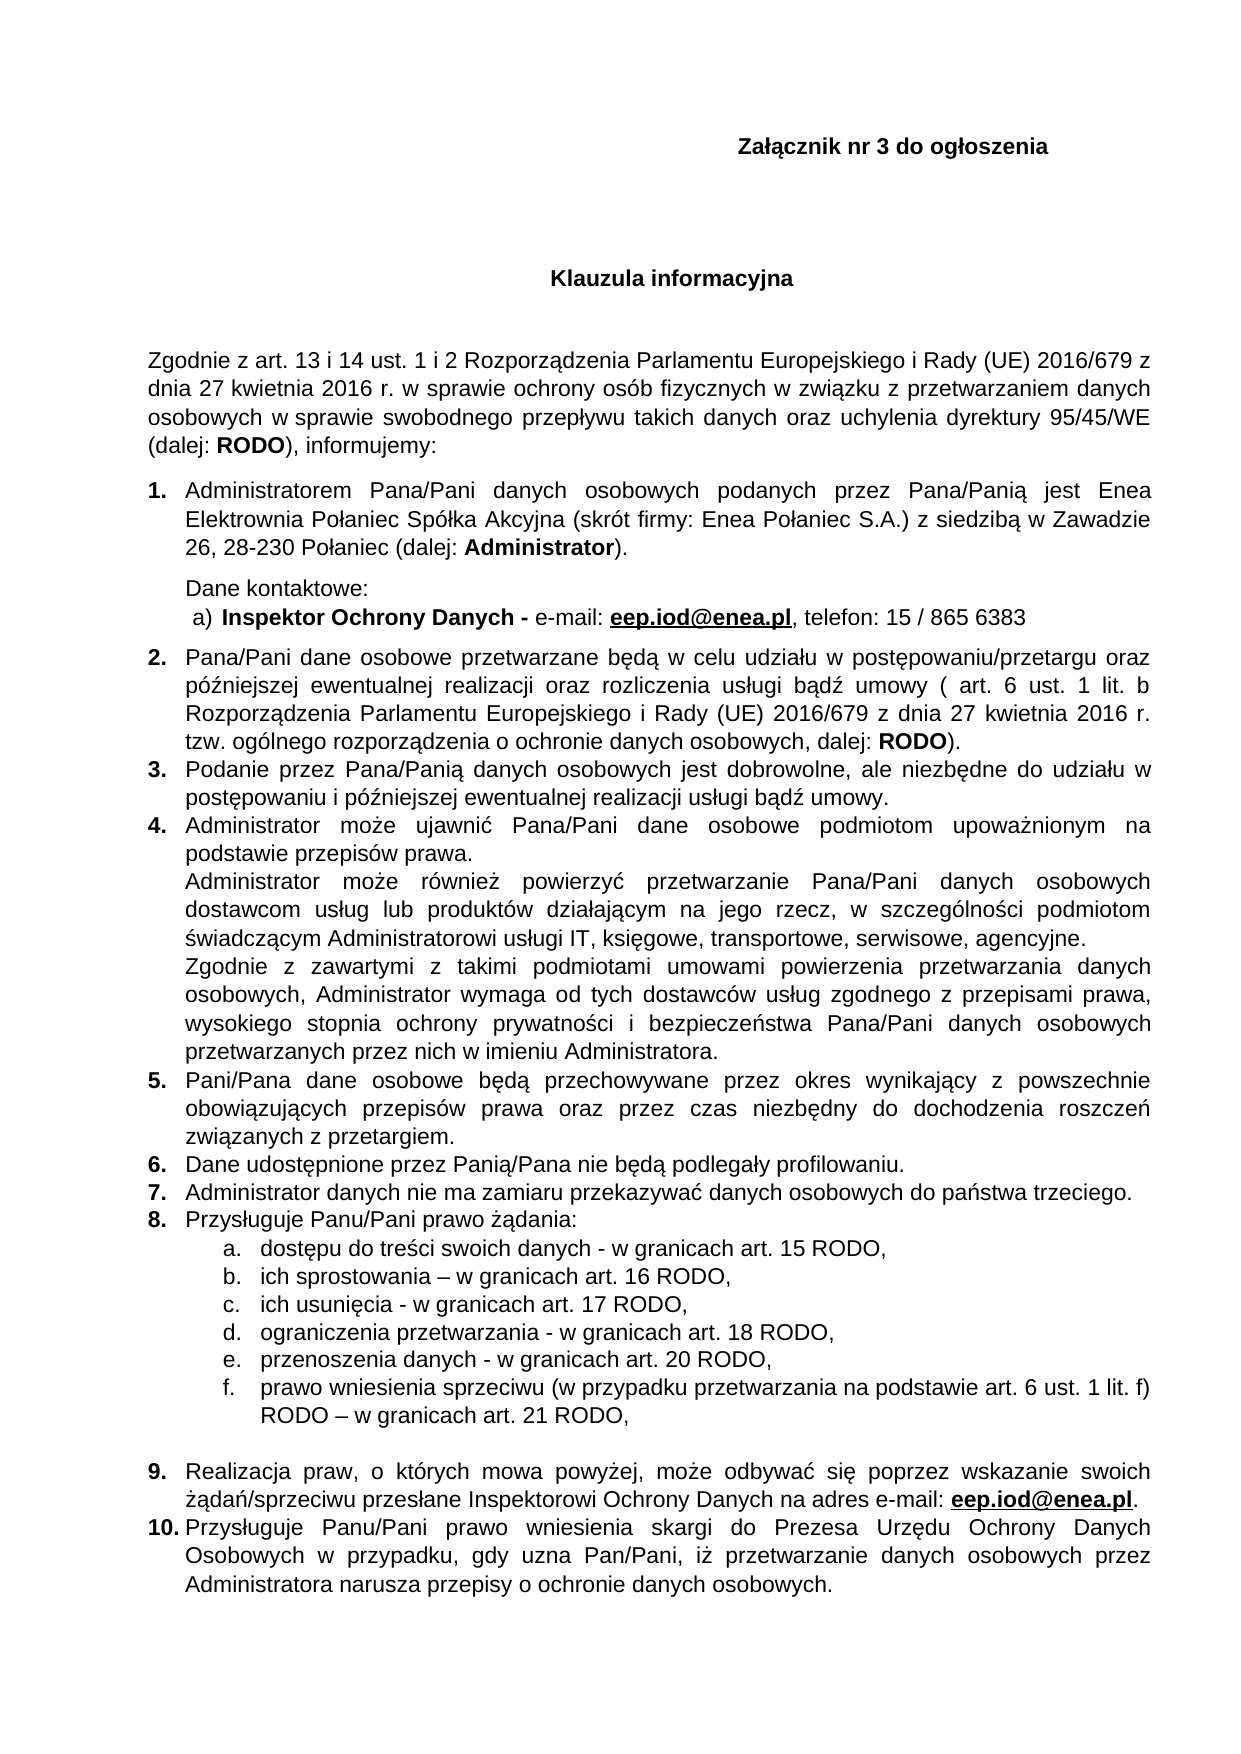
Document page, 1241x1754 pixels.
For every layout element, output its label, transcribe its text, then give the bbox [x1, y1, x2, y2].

text Załącznik nr 3 do ogłoszenia [148, 133, 1152, 159]
list Pana/Pani dane osobowe przetwarzane będą w celu udziału w postępowaniu/przetargu oraz późniejszej ewentualnej realizacji oraz rozliczenia usługi bądź umowy ( art. 6 ust. 1 lit. b Rozporządzenia Parlamentu Europejskiego i Rady (UE) 2016/679 z dnia 27 kwietnia 2016 r. tzw. ogólnego rozporządzenia o ochronie danych osobowych, dalej: RODO). [148, 644, 1152, 754]
list ich sprostowania – w granicach art. 16 RODO, [223, 1263, 1152, 1289]
list Inspektor Ochrony Danych - e-mail: eep.iod@enea.pl, telefon: 15 / 865 6383 [192, 603, 1152, 630]
list ich usunięcia - w granicach art. 17 RODO, [223, 1291, 1152, 1317]
list prawo wniesienia sprzeciwu (w przypadku przetwarzania na podstawie art. 6 ust. 1 lit. f) RODO – w granicach art. 21 RODO, [223, 1374, 1152, 1429]
list ograniczenia przetwarzania - w granicach art. 18 RODO, [223, 1318, 1152, 1345]
list Administratorem Pana/Pani danych osobowych podanych przez Pana/Panią jest Enea Elektrownia Połaniec Spółka Akcyjna (skrót firmy: Enea Połaniec S.A.) z siedzibą w Zawadzie 26, 28-230 Połaniec (dalej: Administrator). [148, 477, 1152, 560]
list Dane udostępnione przez Panią/Pana nie będą podlegały profilowaniu. [148, 1151, 1152, 1177]
list dostępu do treści swoich danych - w granicach art. 15 RODO, [223, 1235, 1152, 1261]
list Pani/Pana dane osobowe będą przechowywane przez okres wynikający z powszechnie obowiązujących przepisów prawa oraz przez czas niezbędny do dochodzenia roszczeń związanych z przetargiem. [148, 1067, 1152, 1149]
text Zgodnie z art. 13 i 14 ust. 1 i 2 Rozporządzenia Parlamentu Europejskiego i Rady (UE) 2016/679 z dnia 27 kwietnia 2016 r. w sprawie ochrony osób fizycznych w związku z przetwarzaniem danych osobowych w sprawie swobodnego przepływu takich danych oraz uchylenia dyrektury 95/45/WE (dalej: RODO), informujemy: [148, 347, 1152, 458]
list Dane kontaktowe: [185, 575, 1152, 601]
list Przysługuje Panu/Pani prawo wniesienia skargi do Prezesa Urzędu Ochrony Danych Osobowych w przypadku, gdy uzna Pan/Pani, iż przetwarzanie danych osobowych przez Administratora narusza przepisy o ochronie danych osobowych. [148, 1514, 1152, 1597]
list Klauzula informacyjna [192, 265, 1152, 291]
list przenoszenia danych - w granicach art. 20 RODO, [223, 1346, 1152, 1373]
list Podanie przez Pana/Panią danych osobowych jest dobrowolne, ale niezbędne do udziału w postępowaniu i późniejszej ewentualnej realizacji usługi bądź umowy. [148, 756, 1152, 810]
list Realizacja praw, o których mowa powyżej, może odbywać się poprzez wskazanie swoich żądań/sprzeciwu przesłane Inspektorowi Ochrony Danych na adres e-mail: eep.iod@enea.pl. [148, 1458, 1152, 1512]
list Zgodnie z zawartymi z takimi podmiotami umowami powierzenia przetwarzania danych osobowych, Administrator wymaga od tych dostawców usług zgodnego z przepisami prawa, wysokiego stopnia ochrony prywatności i bezpieczeństwa Pana/Pani danych osobowych przetwarzanych przez nich w imieniu Administratora. [185, 953, 1152, 1065]
list Administrator może również powierzyć przetwarzanie Pana/Pani danych osobowych dostawcom usług lub produktów działającym na jego rzecz, w szczególności podmiotom świadczącym Administratorowi usługi IT, księgowe, transportowe, serwisowe, agencyjne. [185, 868, 1152, 951]
list Przysługuje Panu/Pani prawo żądania: [148, 1206, 1152, 1233]
list Administrator może ujawnić Pana/Pani dane osobowe podmiotom upoważnionym na podstawie przepisów prawa. [148, 812, 1152, 866]
list Administrator danych nie ma zamiaru przekazywać danych osobowych do państwa trzeciego. [148, 1178, 1152, 1205]
